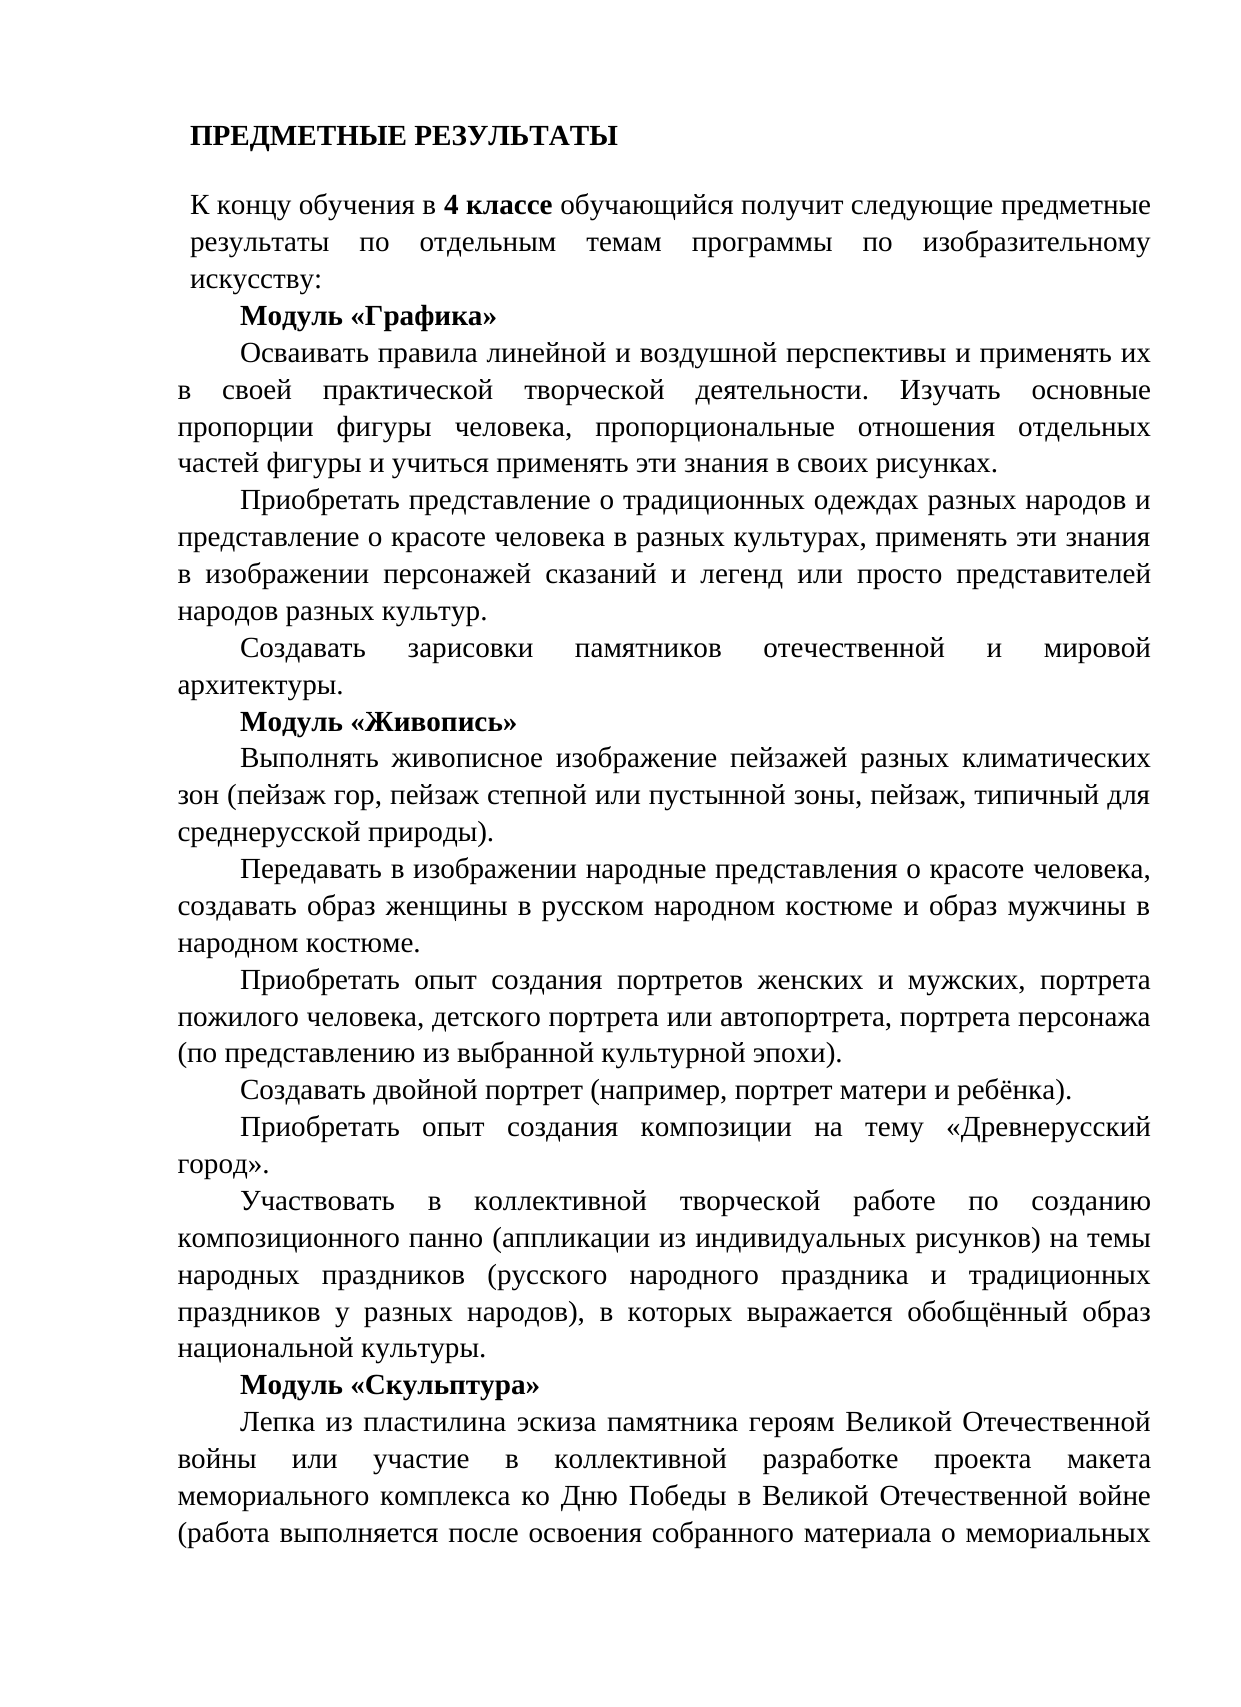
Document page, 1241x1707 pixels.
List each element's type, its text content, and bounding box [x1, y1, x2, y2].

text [177, 1404, 1152, 1548]
text Создавать двойной портрет (например, портрет матери и ребёнка). [177, 1072, 1152, 1106]
text К концу обучения в 4 классе обучающийся получит следующие предметные результаты по отдельным темам программы по изобразительному искусству: [190, 187, 1152, 295]
text Модуль «Скульптура» [177, 1367, 1152, 1401]
text ПРЕДМЕТНЫЕ РЕЗУЛЬТАТЫ [190, 118, 1152, 152]
text Модуль «Живопись» [177, 704, 1152, 737]
text Участвовать в коллективной творческой работе по созданию композиционного панно (аппликации из индивидуальных рисунков) на темы народных праздников (русского народного праздника и традиционных праздников у разных народов), в которых выражается обобщённый образ национальной культуры. [177, 1183, 1152, 1364]
text Осваивать правила линейной и воздушной перспективы и применять их в своей практической творческой деятельности. Изучать основные пропорции фигуры человека, пропорциональные отношения отдельных частей фигуры и учиться применять эти знания в своих рисунках. [177, 335, 1152, 479]
text Создавать зарисовки памятников отечественной и мировой архитектуры. [177, 630, 1152, 700]
text Выполнять живописное изображение пейзажей разных климатических зон (пейзаж гор, пейзаж степной или пустынной зоны, пейзаж, типичный для среднерусской природы). [177, 741, 1152, 848]
text Приобретать представление о традиционных одеждах разных народов и представление о красоте человека в разных культурах, применять эти знания в изображении персонажей сказаний и легенд или просто представителей народов разных культур. [177, 482, 1152, 627]
text Приобретать опыт создания портретов женских и мужских, портрета пожилого человека, детского портрета или автопортрета, портрета персонажа (по представлению из выбранной культурной эпохи). [177, 962, 1152, 1069]
text Модуль «Графика» [177, 298, 1152, 332]
text Передавать в изображении народные представления о красоте человека, создавать образ женщины в русском народном костюме и образ мужчины в народном костюме. [177, 851, 1152, 958]
text Приобретать опыт создания композиции на тему «Древнерусский город». [177, 1109, 1152, 1180]
